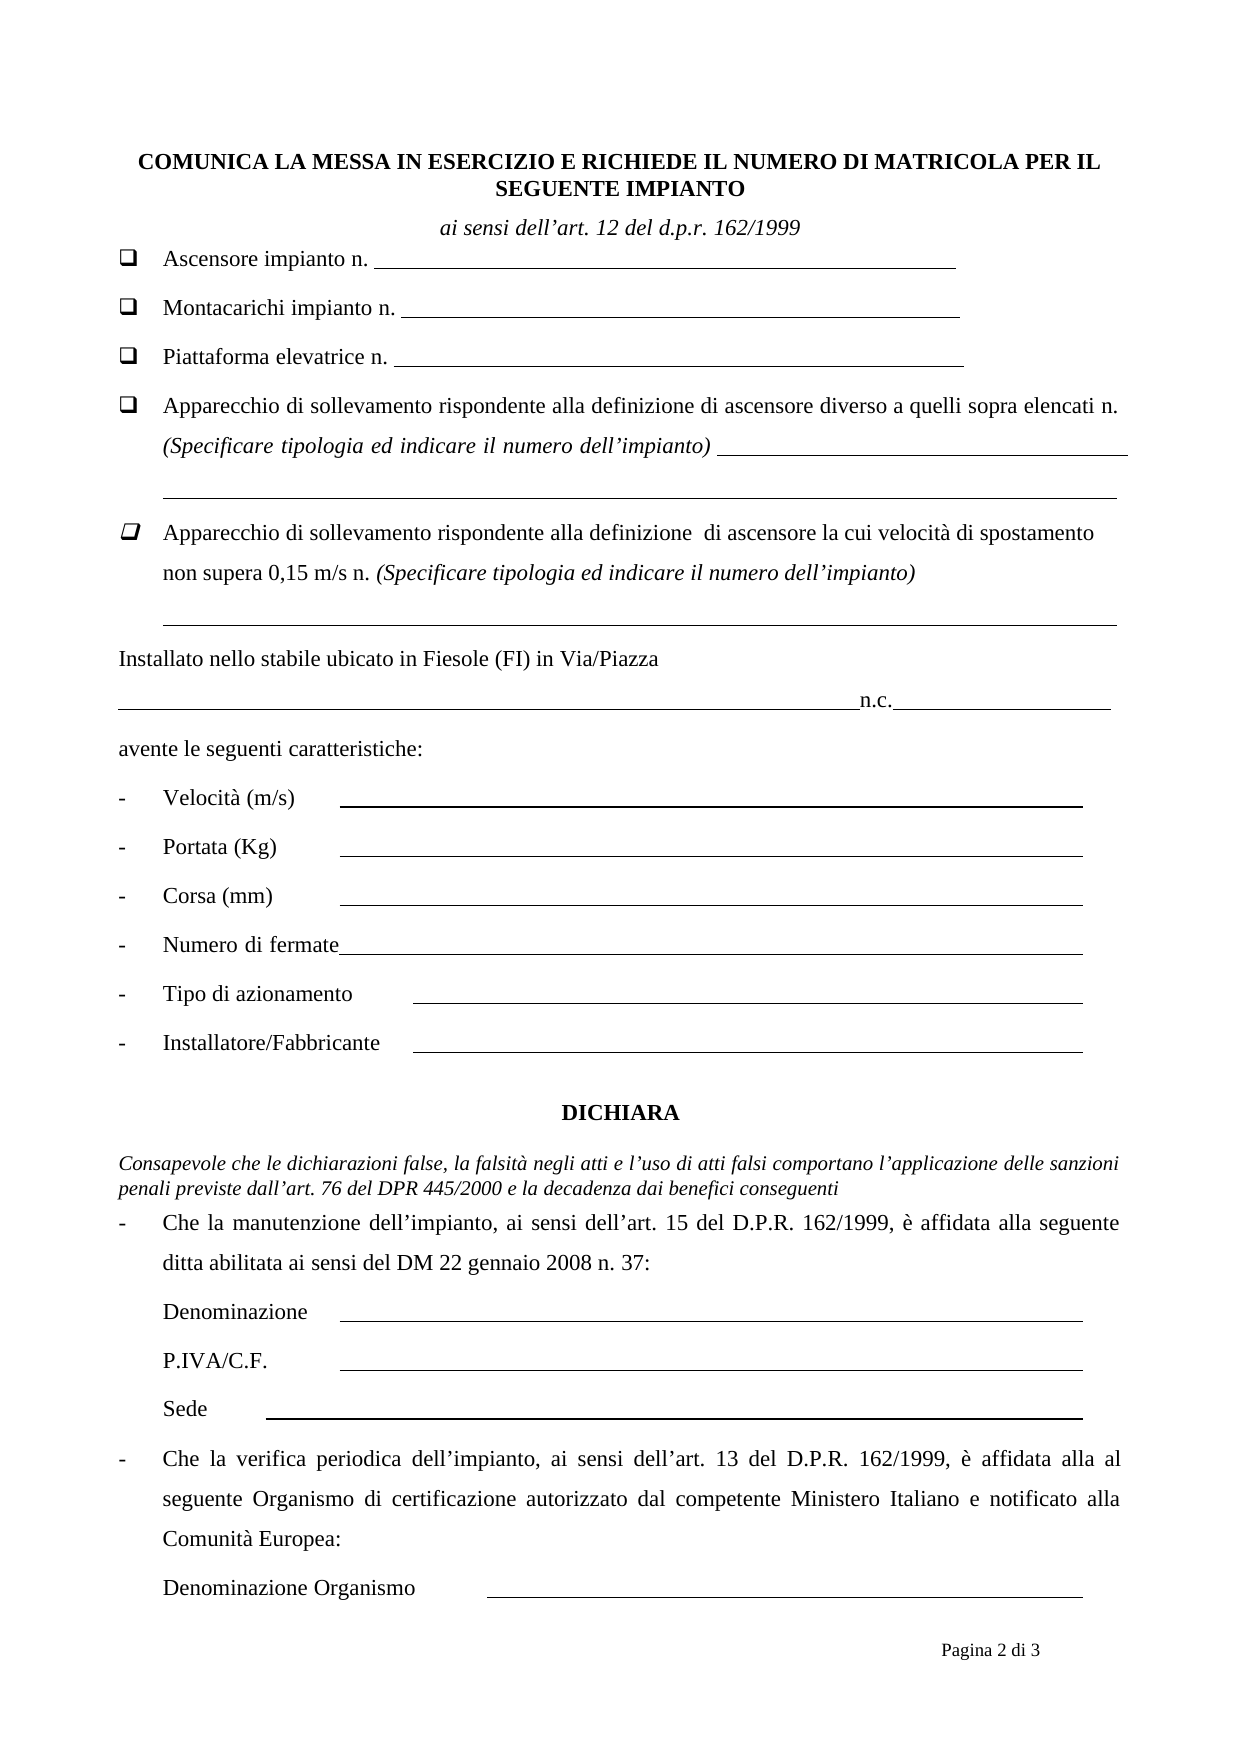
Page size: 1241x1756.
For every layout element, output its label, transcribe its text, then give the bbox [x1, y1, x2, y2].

list Velocità (m/s) [118, 784, 1138, 810]
list Tipo di azionamento [118, 980, 1138, 1006]
list Piattaforma elevatrice n. [118, 343, 1138, 369]
text n.c. avente le seguenti caratteristiche: [118, 686, 1112, 761]
text Consapevole che le dichiarazioni false, la falsità negli atti e l’uso di atti falsi comportano l’applicazione delle sanzioni penali previste dall’art. 76 del DPR 445/2000 e la decadenza dai benefici conseguenti [118, 1151, 1138, 1200]
subtitle COMUNICA LA MESSA IN ESERCIZIO E RICHIEDE IL NUMERO DI MATRICOLA PER IL SEGUENTE IMPIANTO [138, 148, 1103, 201]
list Portata (Kg) [118, 833, 1138, 859]
list Che la manutenzione dell’impianto, ai sensi dell’art. 15 del D.P.R. 162/1999, è affidata alla seguente ditta abilitata ai sensi del DM 22 gennaio 2008 n. 37: [118, 1209, 1122, 1276]
text (Specificare tipologia ed indicare il numero dell’impianto) [163, 432, 1138, 459]
list Ascensore impianto n. [118, 245, 1138, 271]
text Sede [163, 1396, 1138, 1422]
text Installato nello stabile ubicato in Fiesole (FI) in Via/Piazza [118, 646, 1138, 672]
list Montacarichi impianto n. [118, 294, 1138, 320]
text Denominazione Organismo [163, 1574, 1138, 1600]
list Apparecchio di sollevamento rispondente alla definizione di ascensore la cui velocità di spostamento non supera 0,15 m/s n. (Specificare tipologia ed indicare il numero dell’impianto) [118, 519, 1123, 586]
list Numero di fermate [118, 931, 1138, 957]
subtitle DICHIARA [559, 1099, 682, 1126]
list Installatore/Fabbricante [118, 1029, 1138, 1055]
text ai sensi dell’art. 12 del d.p.r. 162/1999 [439, 214, 1138, 240]
text Denominazione P.IVA/C.F. [163, 1298, 1083, 1373]
list Che la verifica periodica dell’impianto, ai sensi dell’art. 13 del D.P.R. 162/1999, è affidata alla al seguente Organismo di certificazione autorizzato dal competente Ministero Italiano e notificato alla Comunità Europea: [118, 1445, 1123, 1552]
list Corsa (mm) [118, 882, 1138, 908]
list Apparecchio di sollevamento rispondente alla definizione di ascensore diverso a quelli sopra elencati n. [118, 392, 1138, 418]
